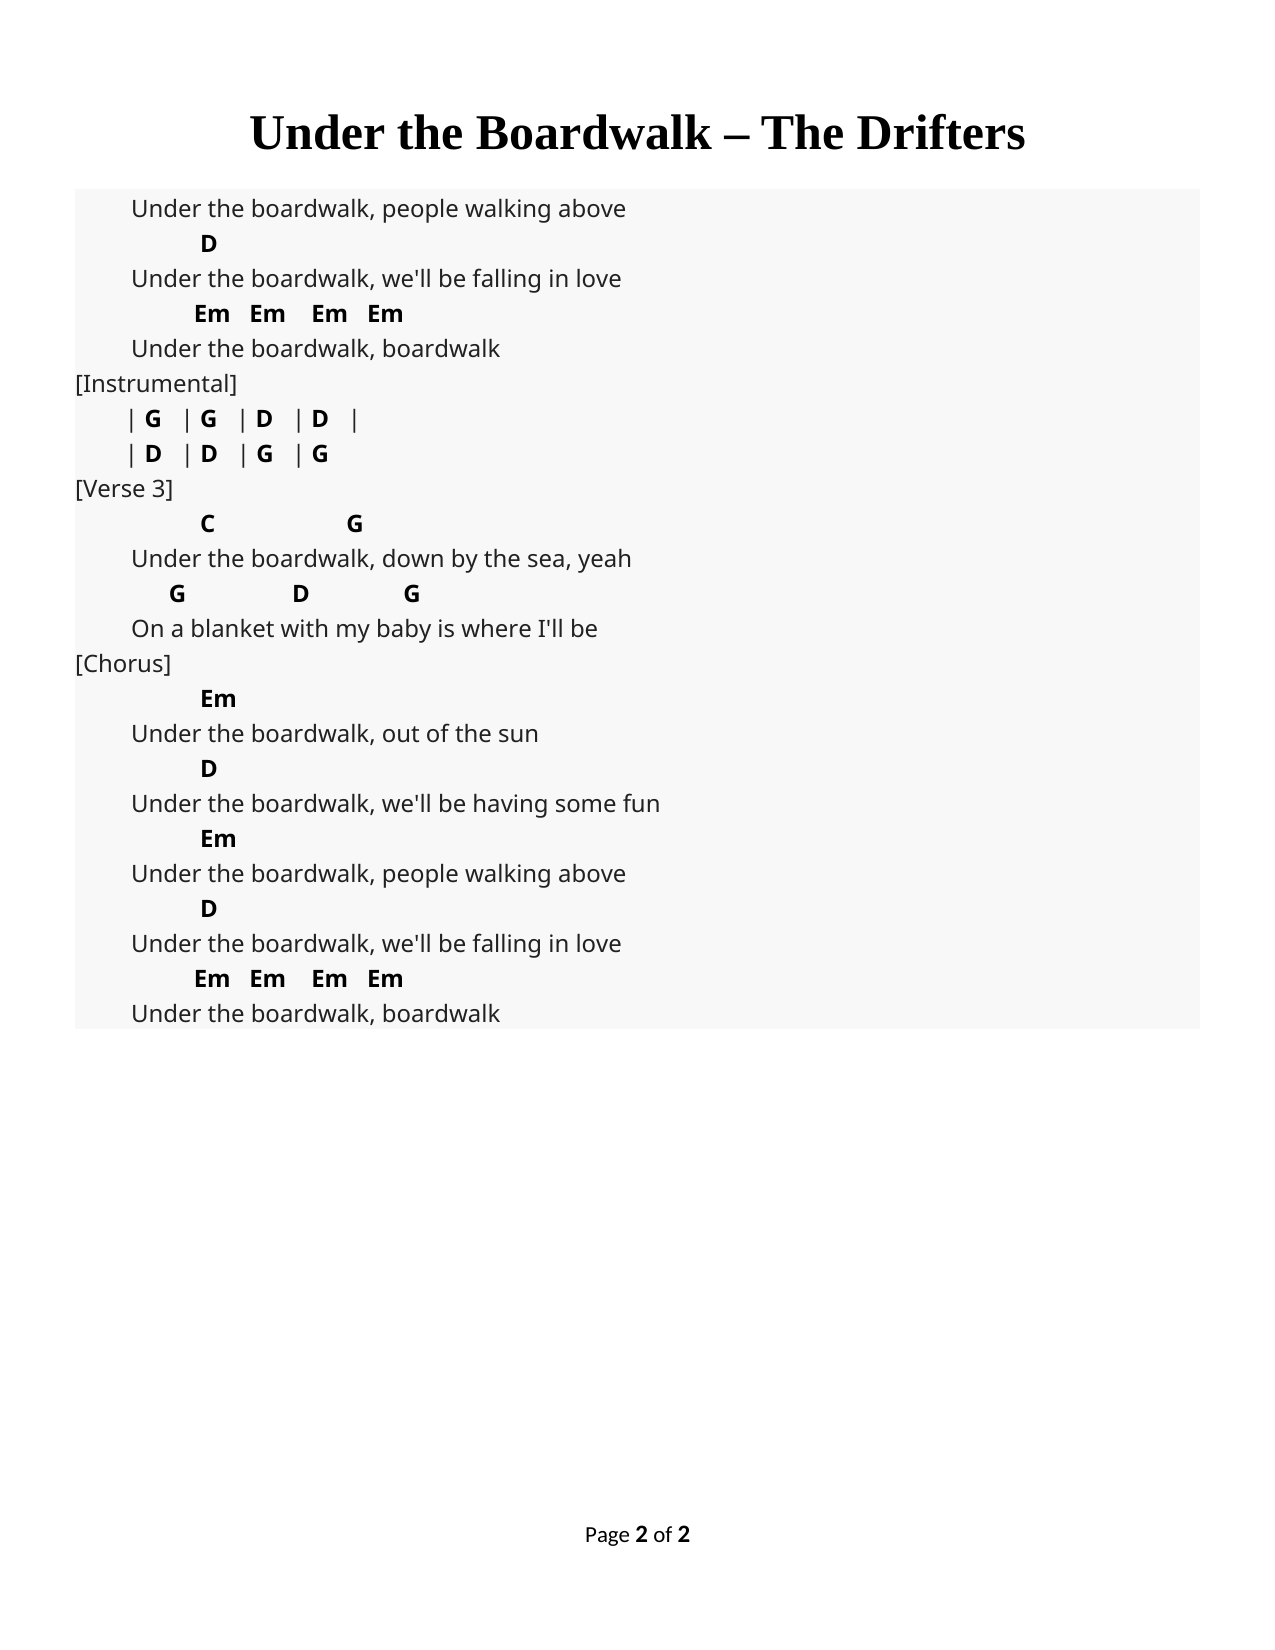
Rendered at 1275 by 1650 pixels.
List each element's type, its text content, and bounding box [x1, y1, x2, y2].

text [Chorus] [75, 644, 1200, 679]
text On a blanket with my baby is where I'll be [75, 609, 1200, 644]
text D [75, 889, 1200, 924]
text C G [75, 504, 1200, 539]
text Under the boardwalk, people walking above [75, 854, 1200, 889]
text D [75, 749, 1200, 784]
text Em Em Em Em [75, 959, 1200, 994]
text Em Em Em Em [75, 294, 1200, 329]
text [Verse 3] [75, 469, 1200, 504]
text G D G [75, 574, 1200, 609]
text Under the boardwalk, we'll be having some fun [75, 784, 1200, 819]
text Under the boardwalk, people walking above [75, 189, 1200, 224]
text Em [75, 819, 1200, 854]
text Under the boardwalk, down by the sea, yeah [75, 539, 1200, 574]
text Under the boardwalk, out of the sun [75, 714, 1200, 749]
text Under the boardwalk, we'll be falling in love [75, 259, 1200, 294]
text [Instrumental] [75, 364, 1200, 399]
text Em [75, 679, 1200, 714]
text | D | D | G | G [75, 434, 1200, 469]
text Under the boardwalk, we'll be falling in love [75, 924, 1200, 959]
text D [75, 224, 1200, 259]
text Under the boardwalk, boardwalk [75, 994, 1200, 1029]
text Under the boardwalk, boardwalk [75, 329, 1200, 364]
text | G | G | D | D | [75, 399, 1200, 434]
